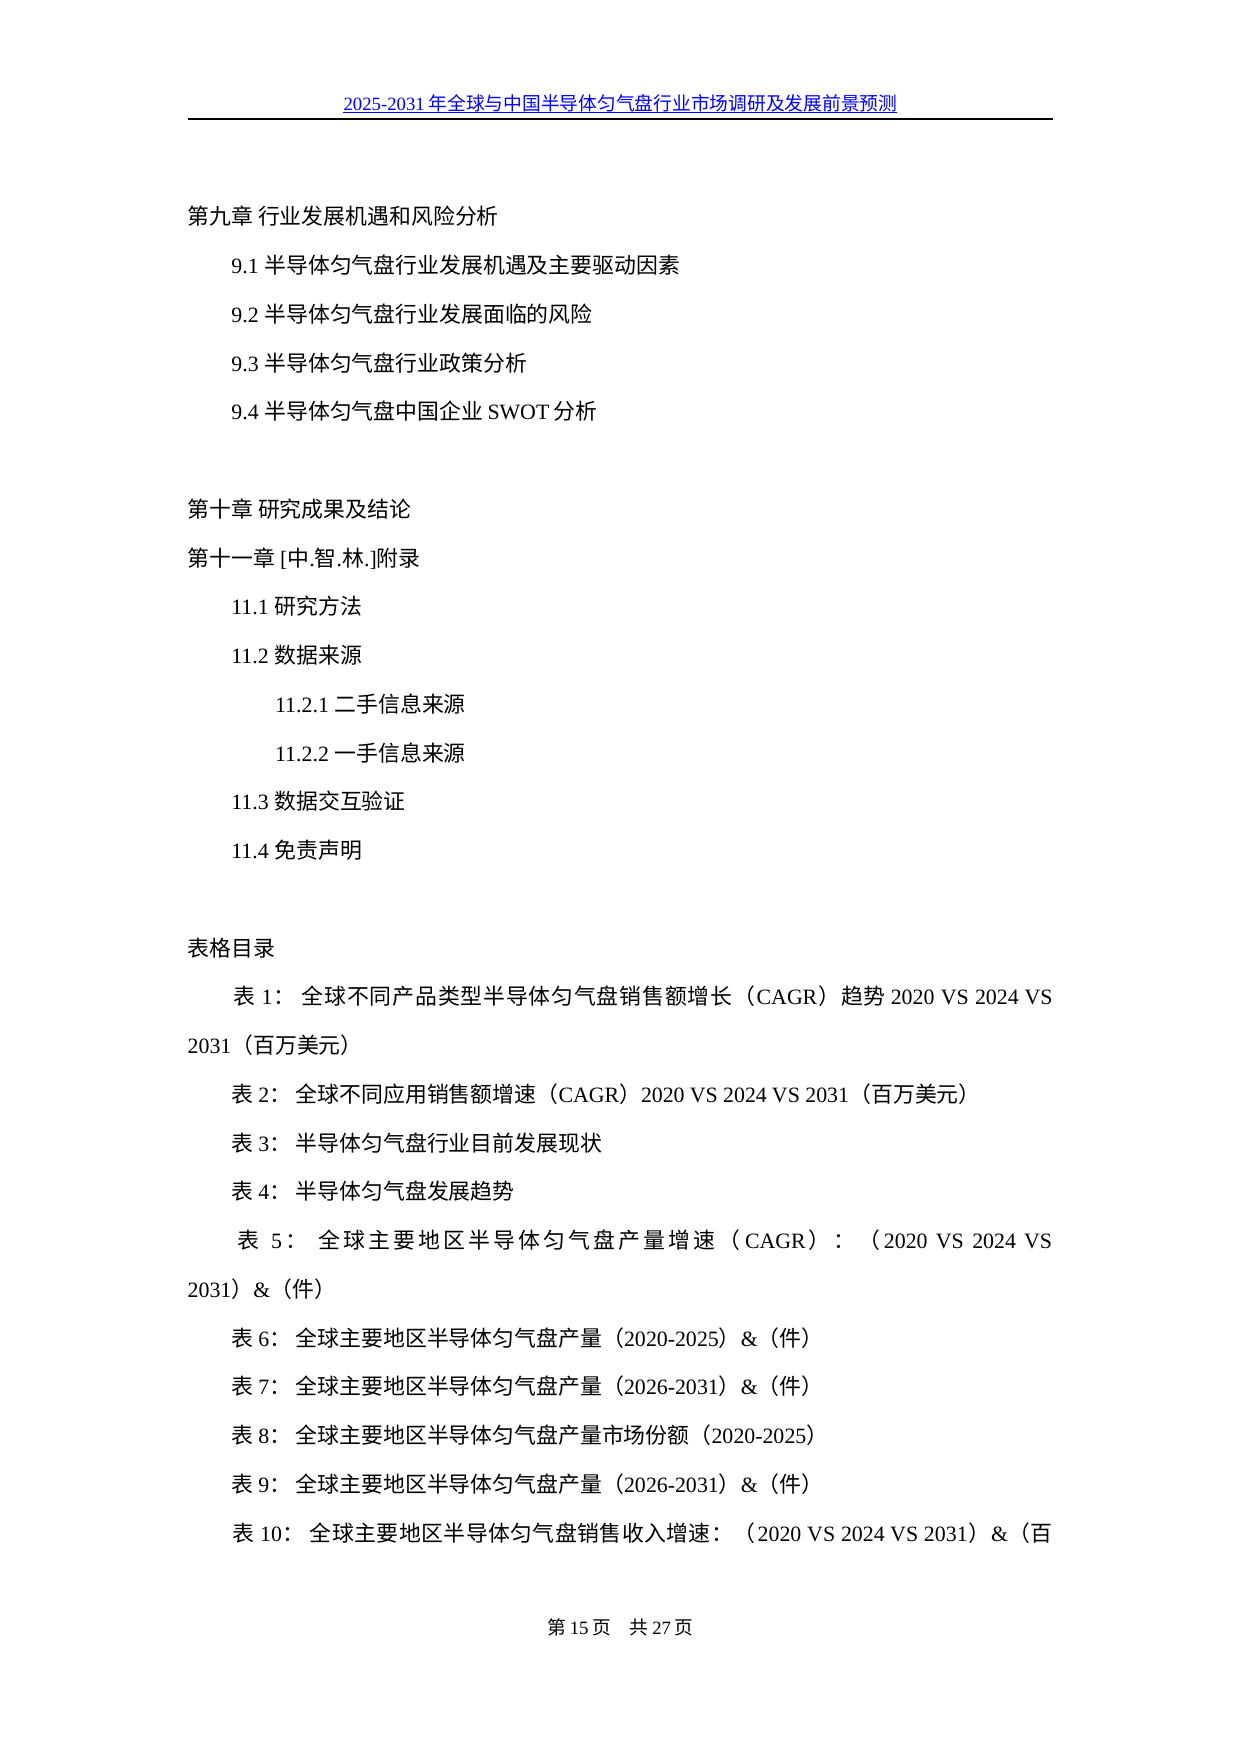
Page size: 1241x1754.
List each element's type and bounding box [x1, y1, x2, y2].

text [187, 150, 1053, 1548]
